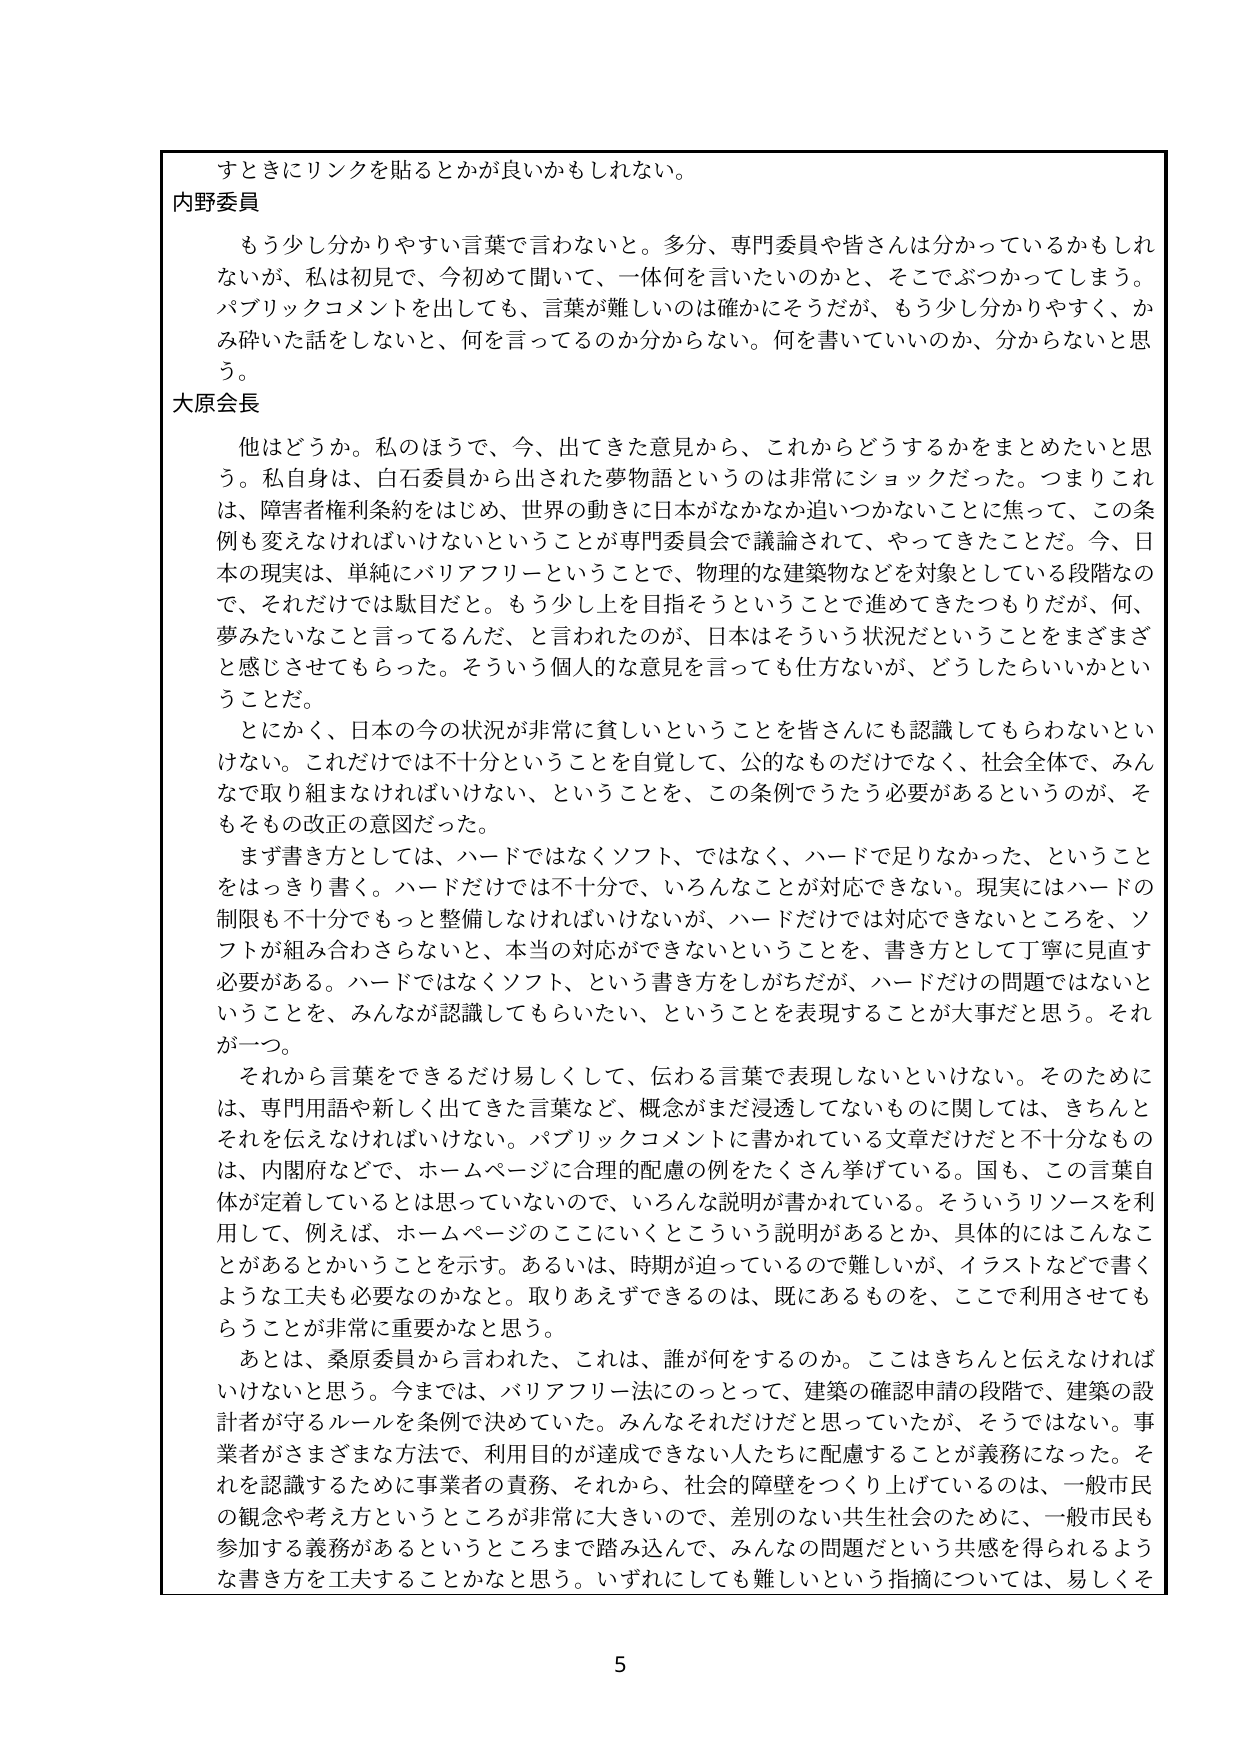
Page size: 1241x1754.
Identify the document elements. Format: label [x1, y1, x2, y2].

table_cell [163, 153, 1164, 1594]
